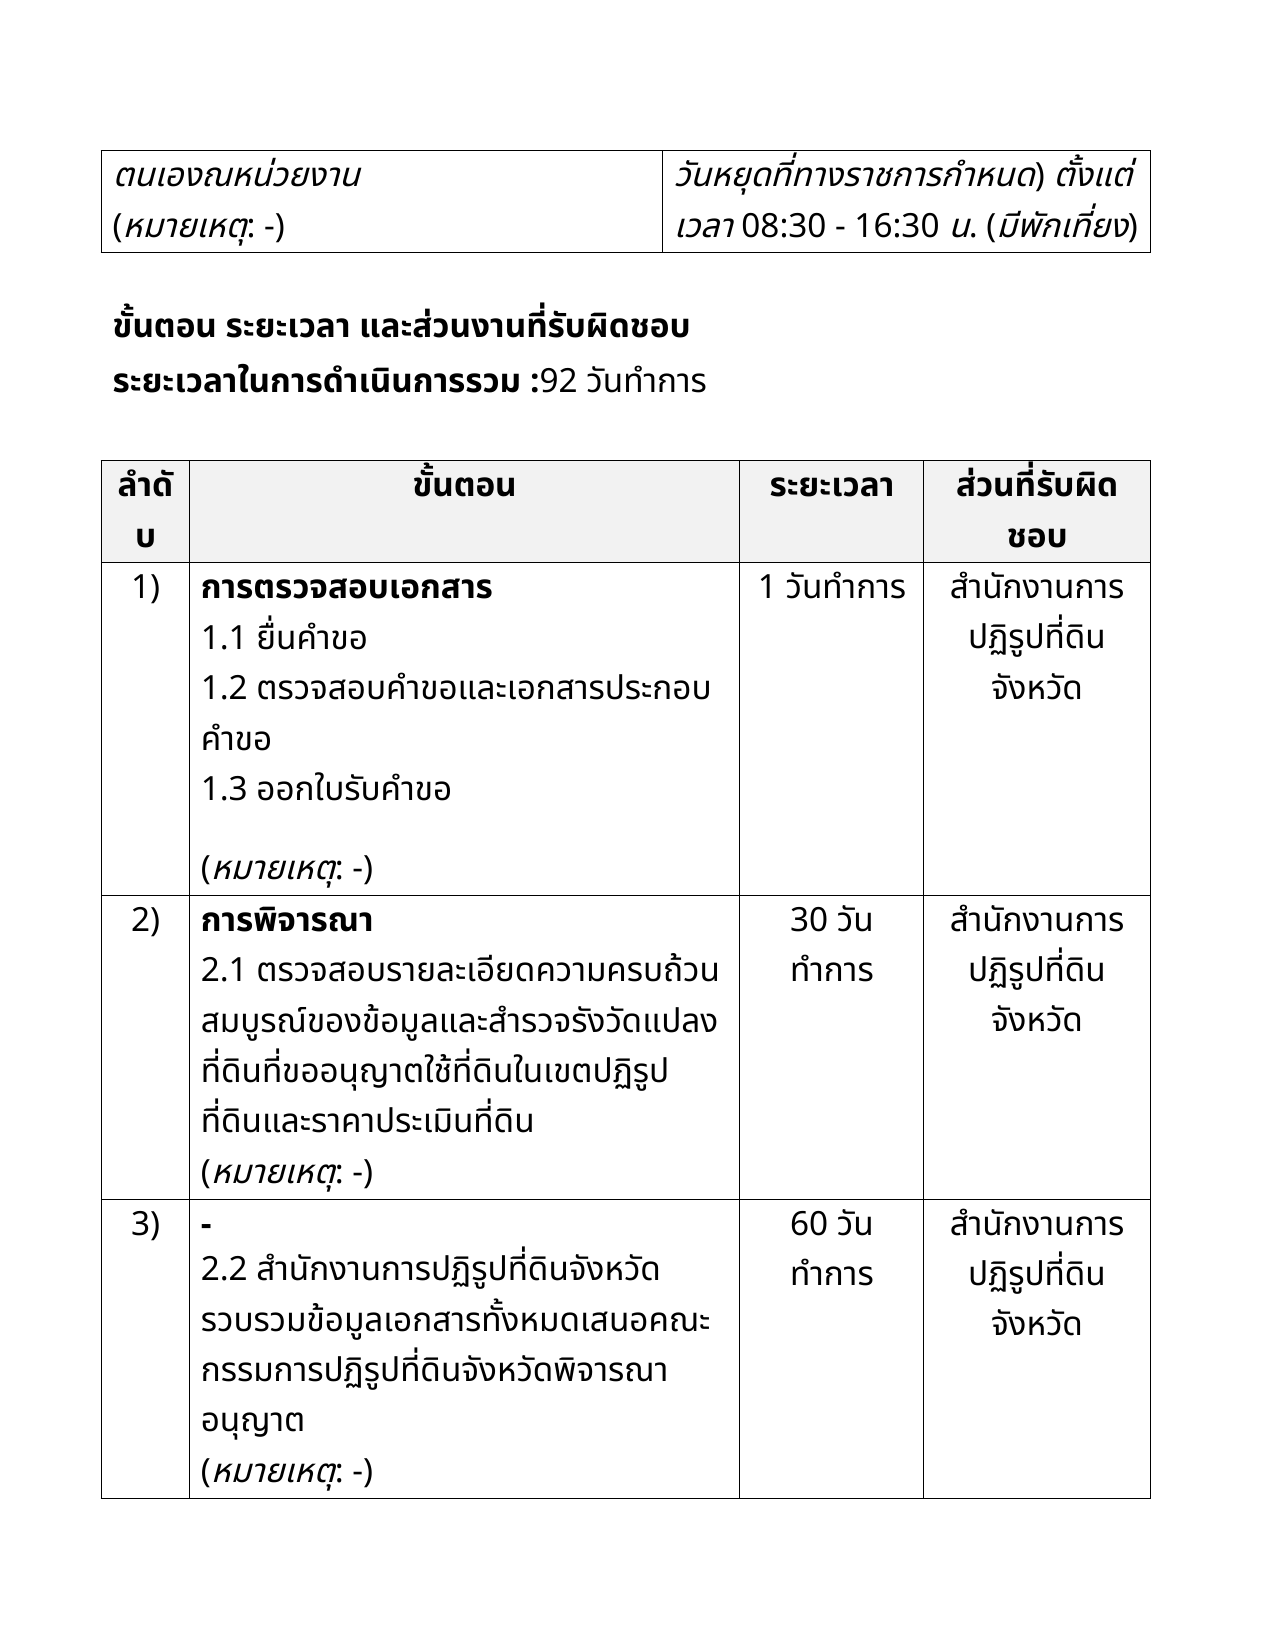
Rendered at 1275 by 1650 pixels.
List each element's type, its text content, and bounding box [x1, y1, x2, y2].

text ระยะเวลาในการดำเนินการรวม :92 วันทำการ [112, 357, 1162, 407]
table_cell 30 วันทำการ [740, 896, 923, 1198]
table_cell สำนักงานการปฏิรูปที่ดินจังหวัด [924, 1200, 1150, 1497]
table_cell 1) [102, 563, 189, 894]
table_cell 60 วันทำการ [740, 1200, 923, 1497]
table_cell 3) [102, 1200, 189, 1497]
table_cell สำนักงานการปฏิรูปที่ดินจังหวัด [924, 563, 1150, 894]
table_header ระยะเวลา [740, 461, 923, 562]
table_header ลำดับ [102, 461, 189, 562]
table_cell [663, 151, 1150, 252]
table_cell 1 วันทำการ [740, 563, 923, 894]
table_header ขั้นตอน [190, 461, 739, 562]
table_cell - 2.2 สำนักงานการปฏิรูปที่ดินจังหวัดรวบรวมข้อมูลเอกสารทั้งหมดเสนอคณะกรรมการปฏิรูปที่ดินจังหวัดพิจารณาอนุญาต (หมายเหตุ: -) [190, 1200, 739, 1497]
table_cell 2) [102, 896, 189, 1198]
text ขั้นตอน ระยะเวลา และส่วนงานที่รับผิดชอบ [112, 302, 1162, 353]
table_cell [102, 151, 662, 252]
table_cell สำนักงานการปฏิรูปที่ดินจังหวัด [924, 896, 1150, 1198]
table_header ส่วนที่รับผิดชอบ [924, 461, 1150, 562]
table_cell การตรวจสอบเอกสาร 1.1 ยื่นคำขอ 1.2 ตรวจสอบคำขอและเอกสารประกอบคำขอ 1.3 ออกใบรับคำขอ (หมายเหตุ: -) [190, 563, 739, 894]
table_cell การพิจารณา 2.1 ตรวจสอบรายละเอียดความครบถ้วนสมบูรณ์ของข้อมูลและสำรวจรังวัดแปลงที่ดินที่ขออนุญาตใช้ที่ดินในเขตปฏิรูปที่ดินและราคาประเมินที่ดิน (หมายเหตุ: -) [190, 896, 739, 1198]
